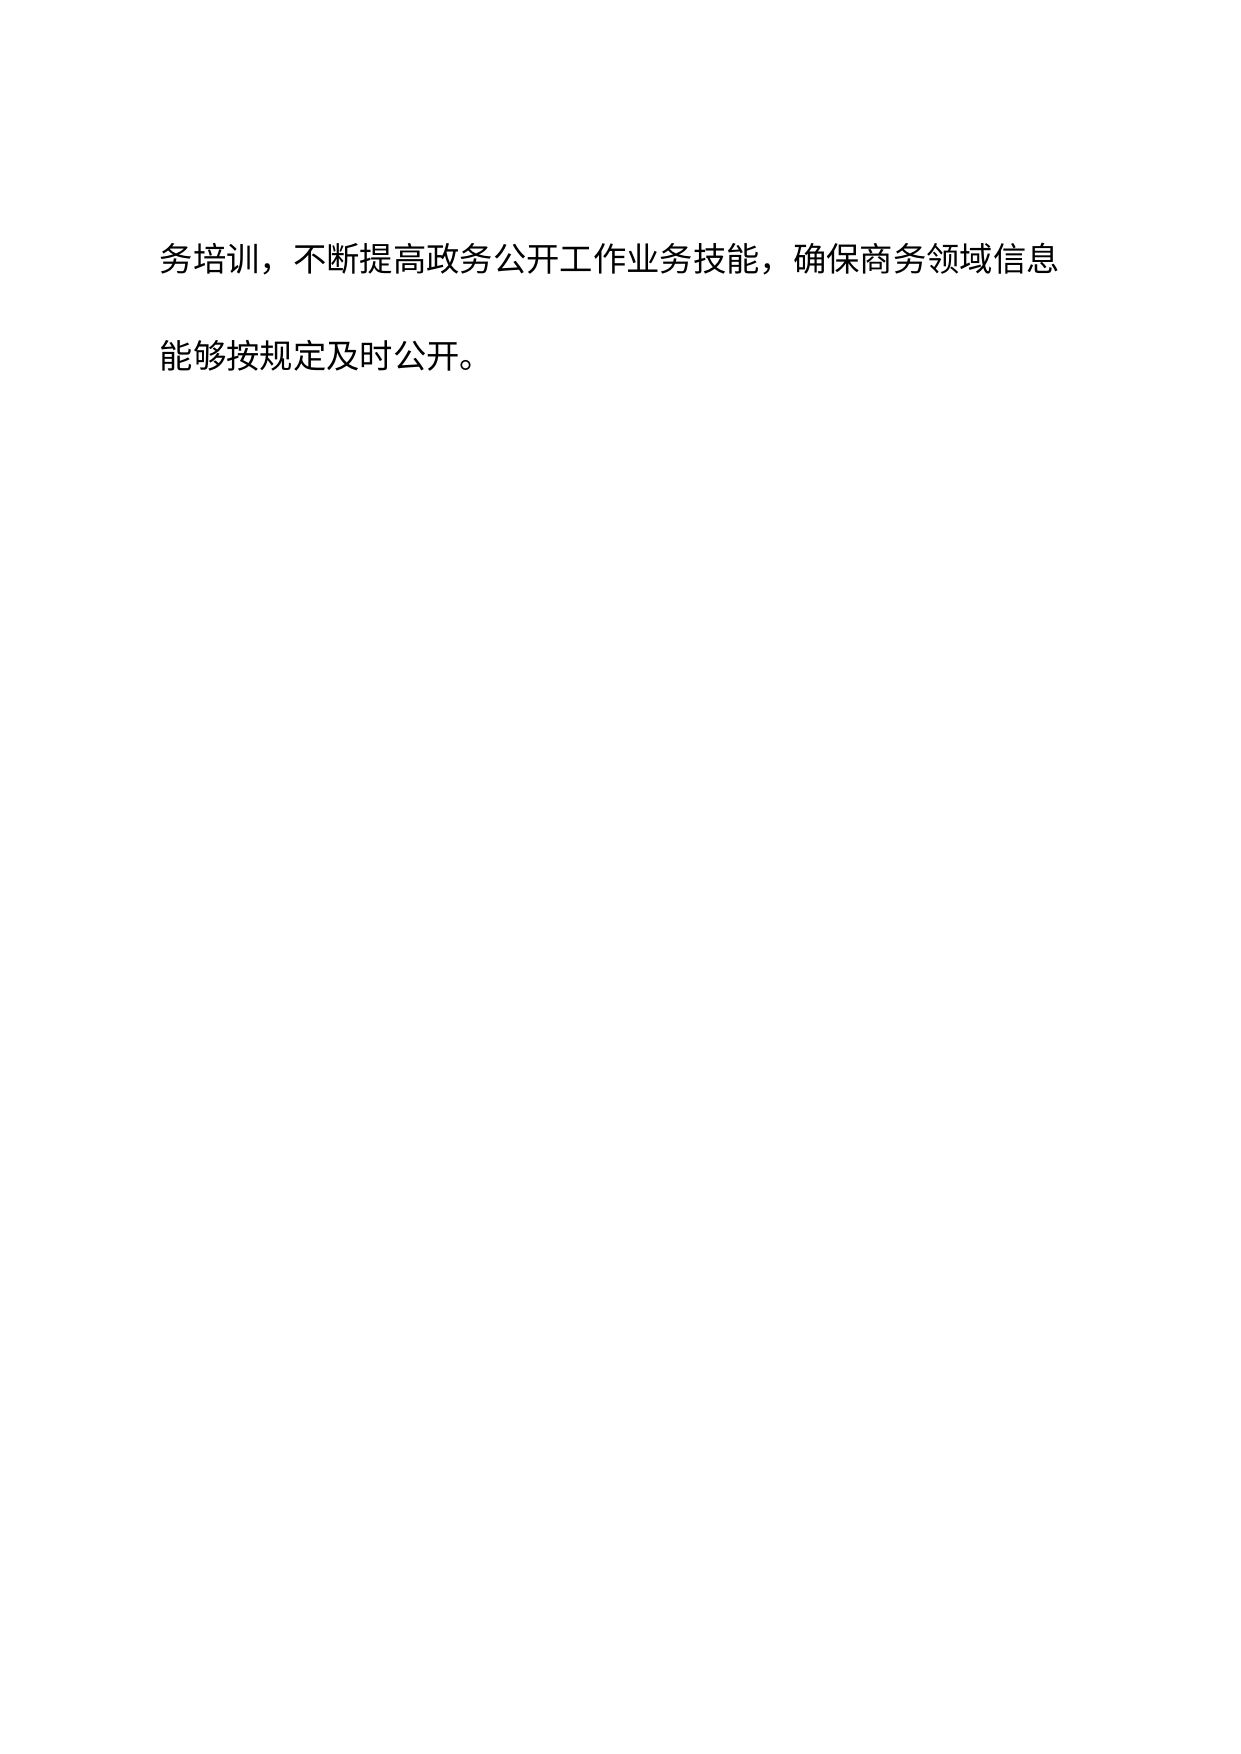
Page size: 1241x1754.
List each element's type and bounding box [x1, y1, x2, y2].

text [159, 224, 1081, 386]
